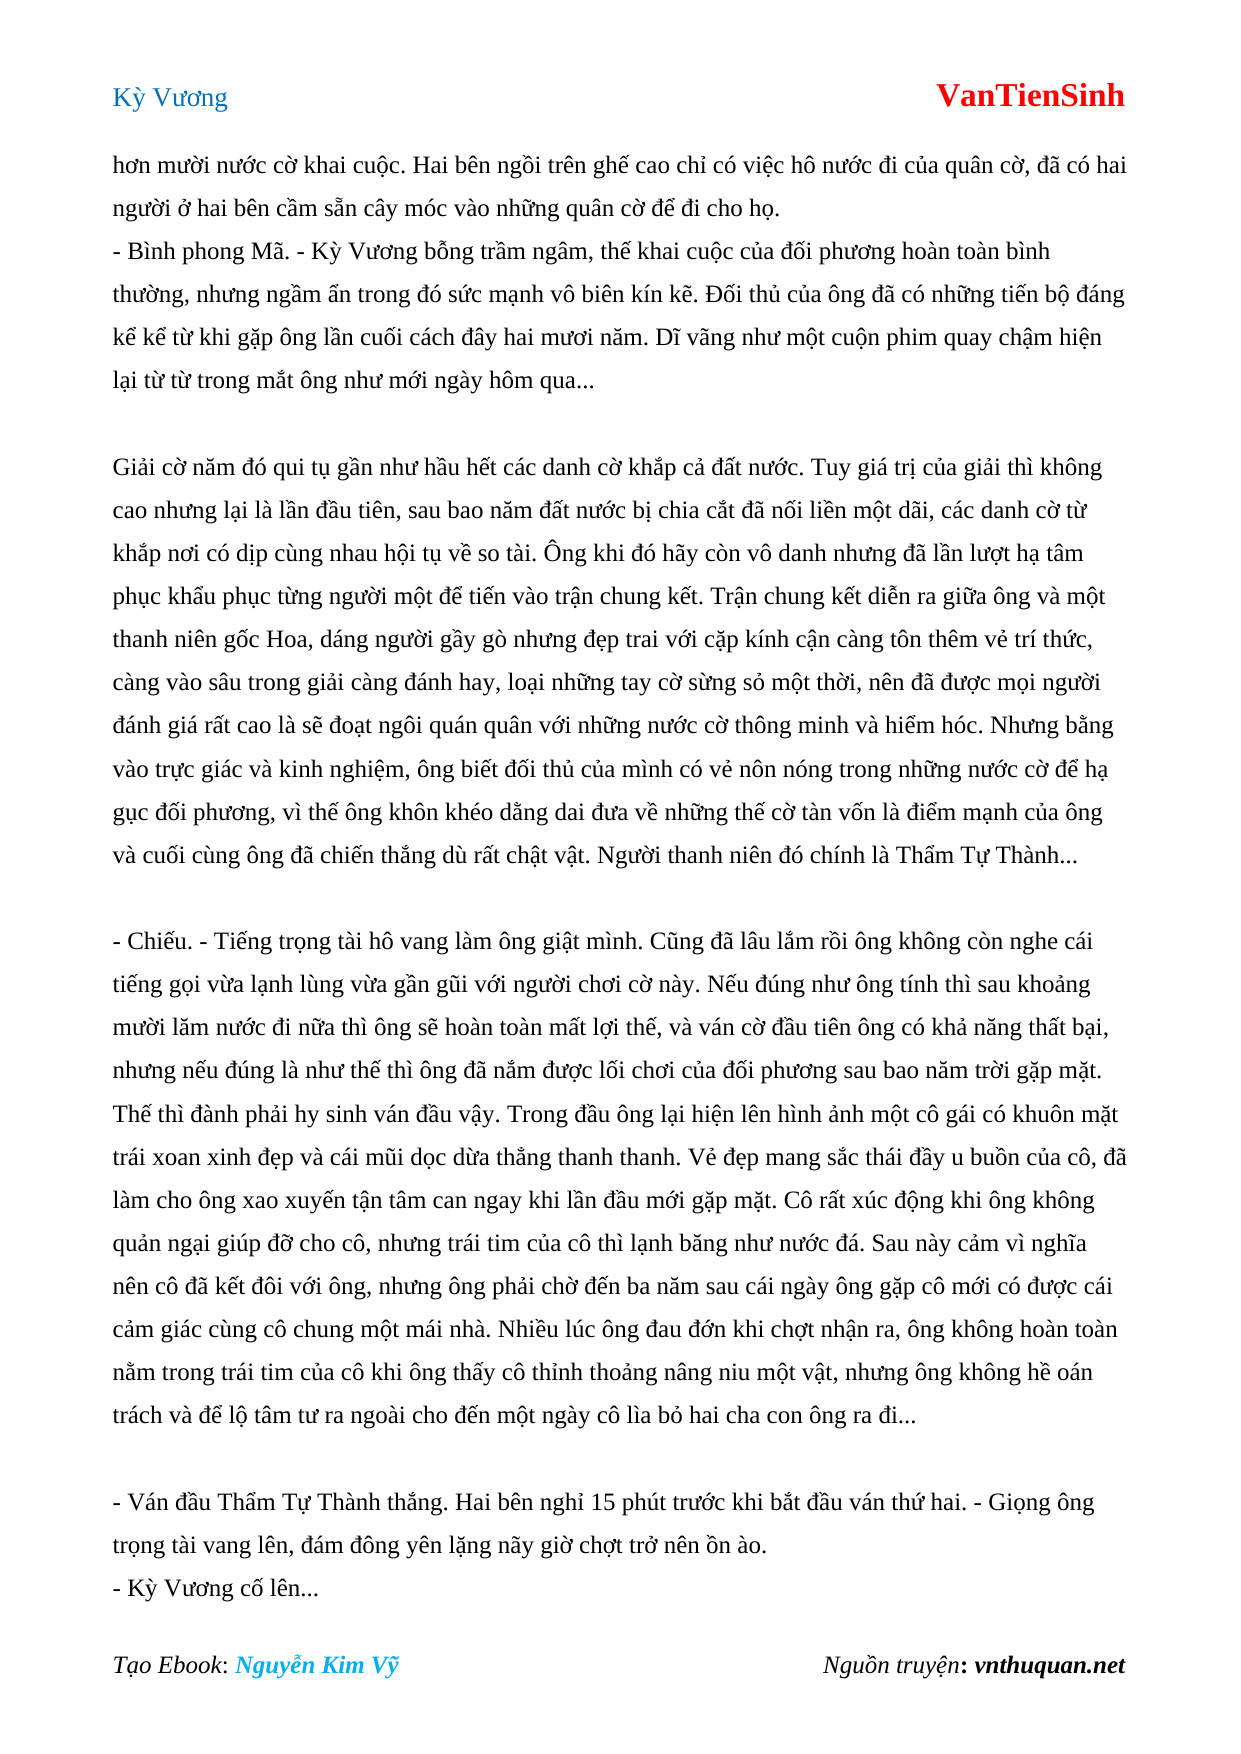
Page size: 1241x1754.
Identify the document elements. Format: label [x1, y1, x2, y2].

text [112, 150, 1128, 1602]
